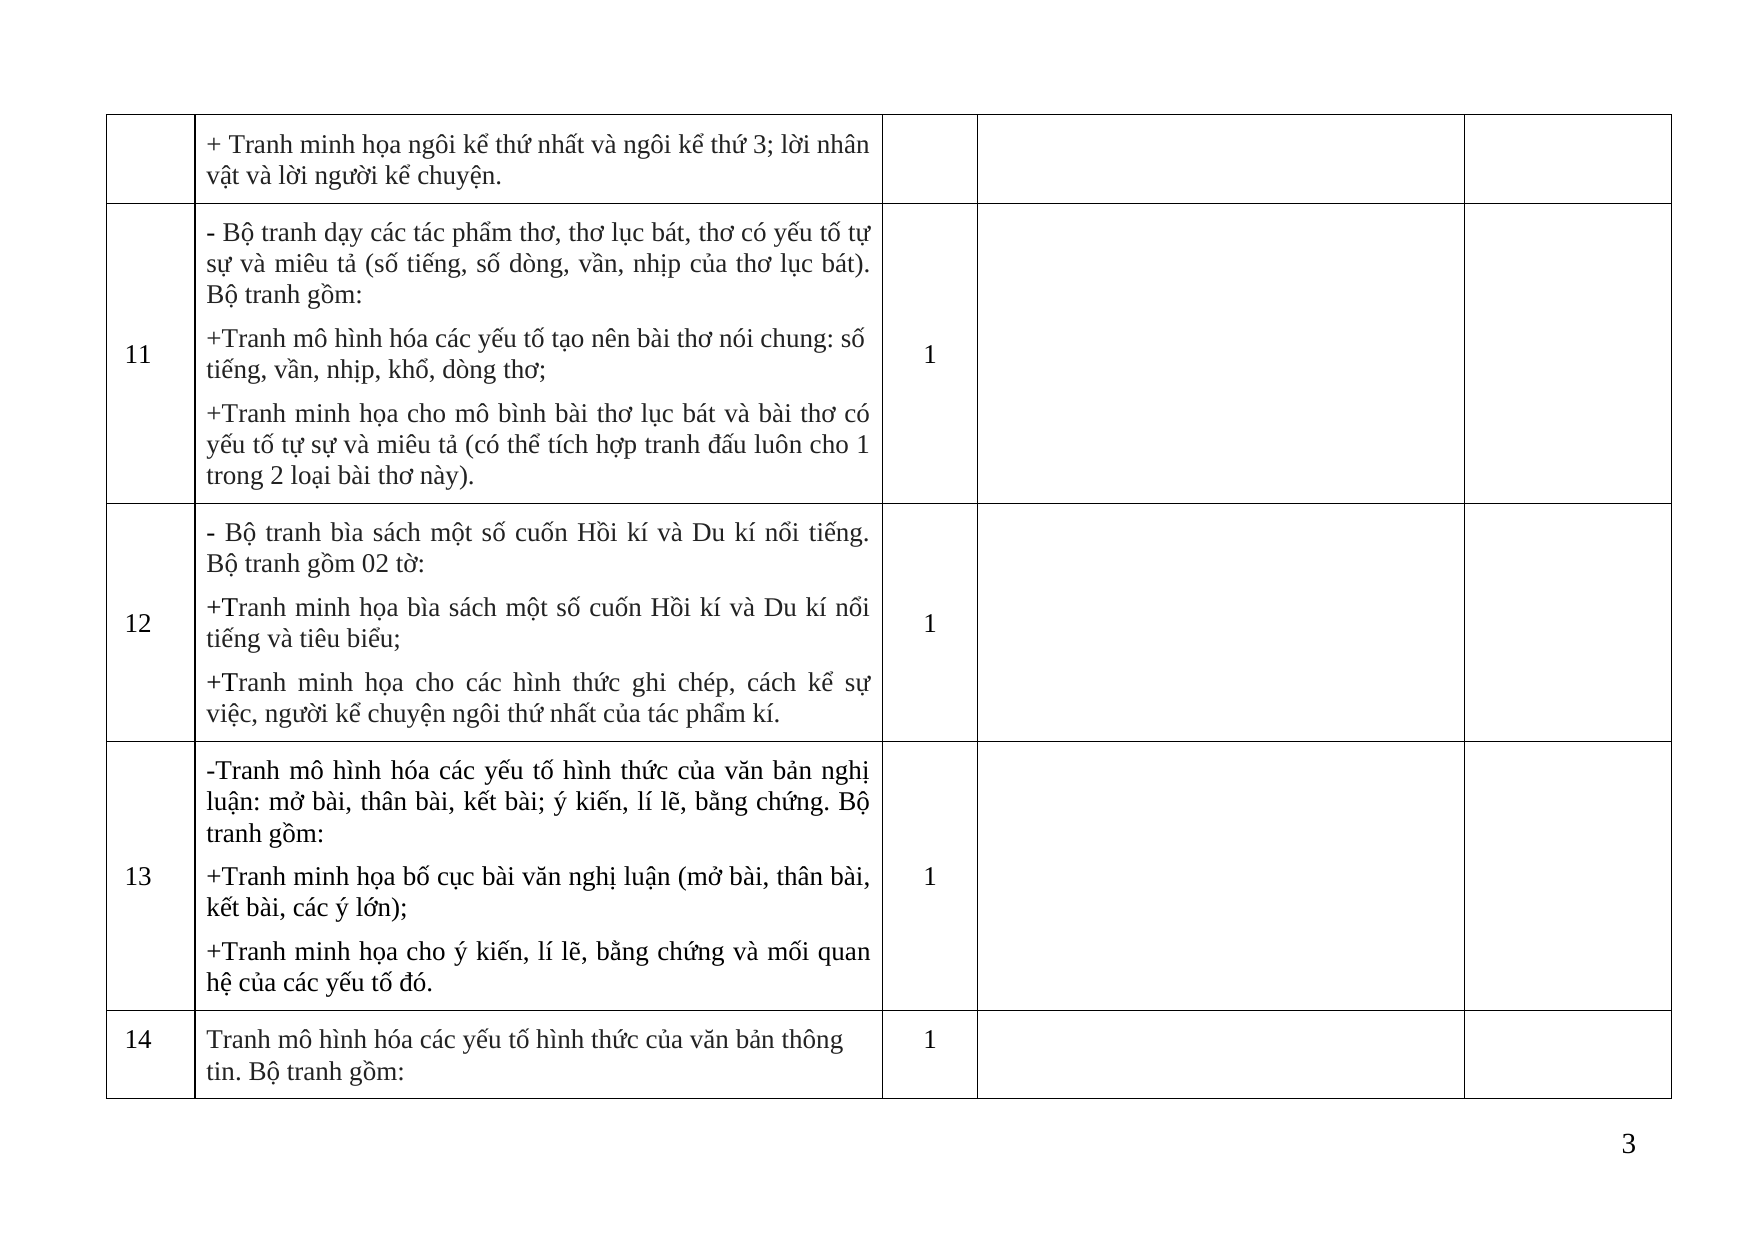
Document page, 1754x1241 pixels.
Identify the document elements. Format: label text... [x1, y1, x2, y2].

table_cell 1 [883, 504, 977, 741]
table_cell [1465, 1011, 1671, 1098]
table_cell [1465, 504, 1671, 741]
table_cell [196, 1011, 882, 1098]
table_cell [978, 742, 1464, 1010]
table_cell [978, 504, 1464, 741]
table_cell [196, 115, 882, 203]
table_cell 1 [883, 1011, 977, 1098]
table_cell 14 [107, 1011, 194, 1098]
table_cell [978, 115, 1464, 203]
table_cell 12 [107, 504, 194, 741]
table_cell [978, 204, 1464, 503]
table_cell 1 [883, 742, 977, 1010]
table_cell 13 [107, 742, 194, 1010]
table_cell [1465, 204, 1671, 503]
table_cell 1 [883, 115, 977, 203]
table_cell - Bộ tranh dạy các tác phẩm thơ, thơ lục bát, thơ có yếu tố tự sự và miêu tả (số tiếng, số dòng, vần, nhịp của thơ lục bát). Bộ tranh gồm: +Tranh mô hình hóa các yếu tố tạo nên bài thơ nói chung: số tiếng, vần, nhịp, khổ, dòng thơ; +Tranh minh họa cho mô bình bài thơ lục bát và bài thơ có yếu tố tự sự và miêu tả (có thể tích hợp tranh đấu luôn cho 1 trong 2 loại bài thơ này). [196, 204, 882, 503]
table_cell -Tranh mô hình hóa các yếu tố hình thức của văn bản nghị luận: mở bài, thân bài, kết bài; ý kiến, lí lẽ, bằng chứng. Bộ tranh gồm: +Tranh minh họa bố cục bài văn nghị luận (mở bài, thân bài, kết bài, các ý lớn); +Tranh minh họa cho ý kiến, lí lẽ, bằng chứng và mối quan hệ của các yếu tố đó. [196, 742, 882, 1010]
table_cell [1465, 742, 1671, 1010]
table_cell - Bộ tranh bìa sách một số cuốn Hồi kí và Du kí nổi tiếng. Bộ tranh gồm 02 tờ: +Tranh minh họa bìa sách một số cuốn Hồi kí và Du kí nổi tiếng và tiêu biểu; +Tranh minh họa cho các hình thức ghi chép, cách kể sự việc, người kể chuyện ngôi thứ nhất của tác phẩm kí. [196, 504, 882, 741]
table_cell [1465, 115, 1671, 203]
table_cell 1 [883, 204, 977, 503]
table_cell [978, 1011, 1464, 1098]
table_cell 10 [107, 115, 194, 203]
table_cell 11 [107, 204, 194, 503]
